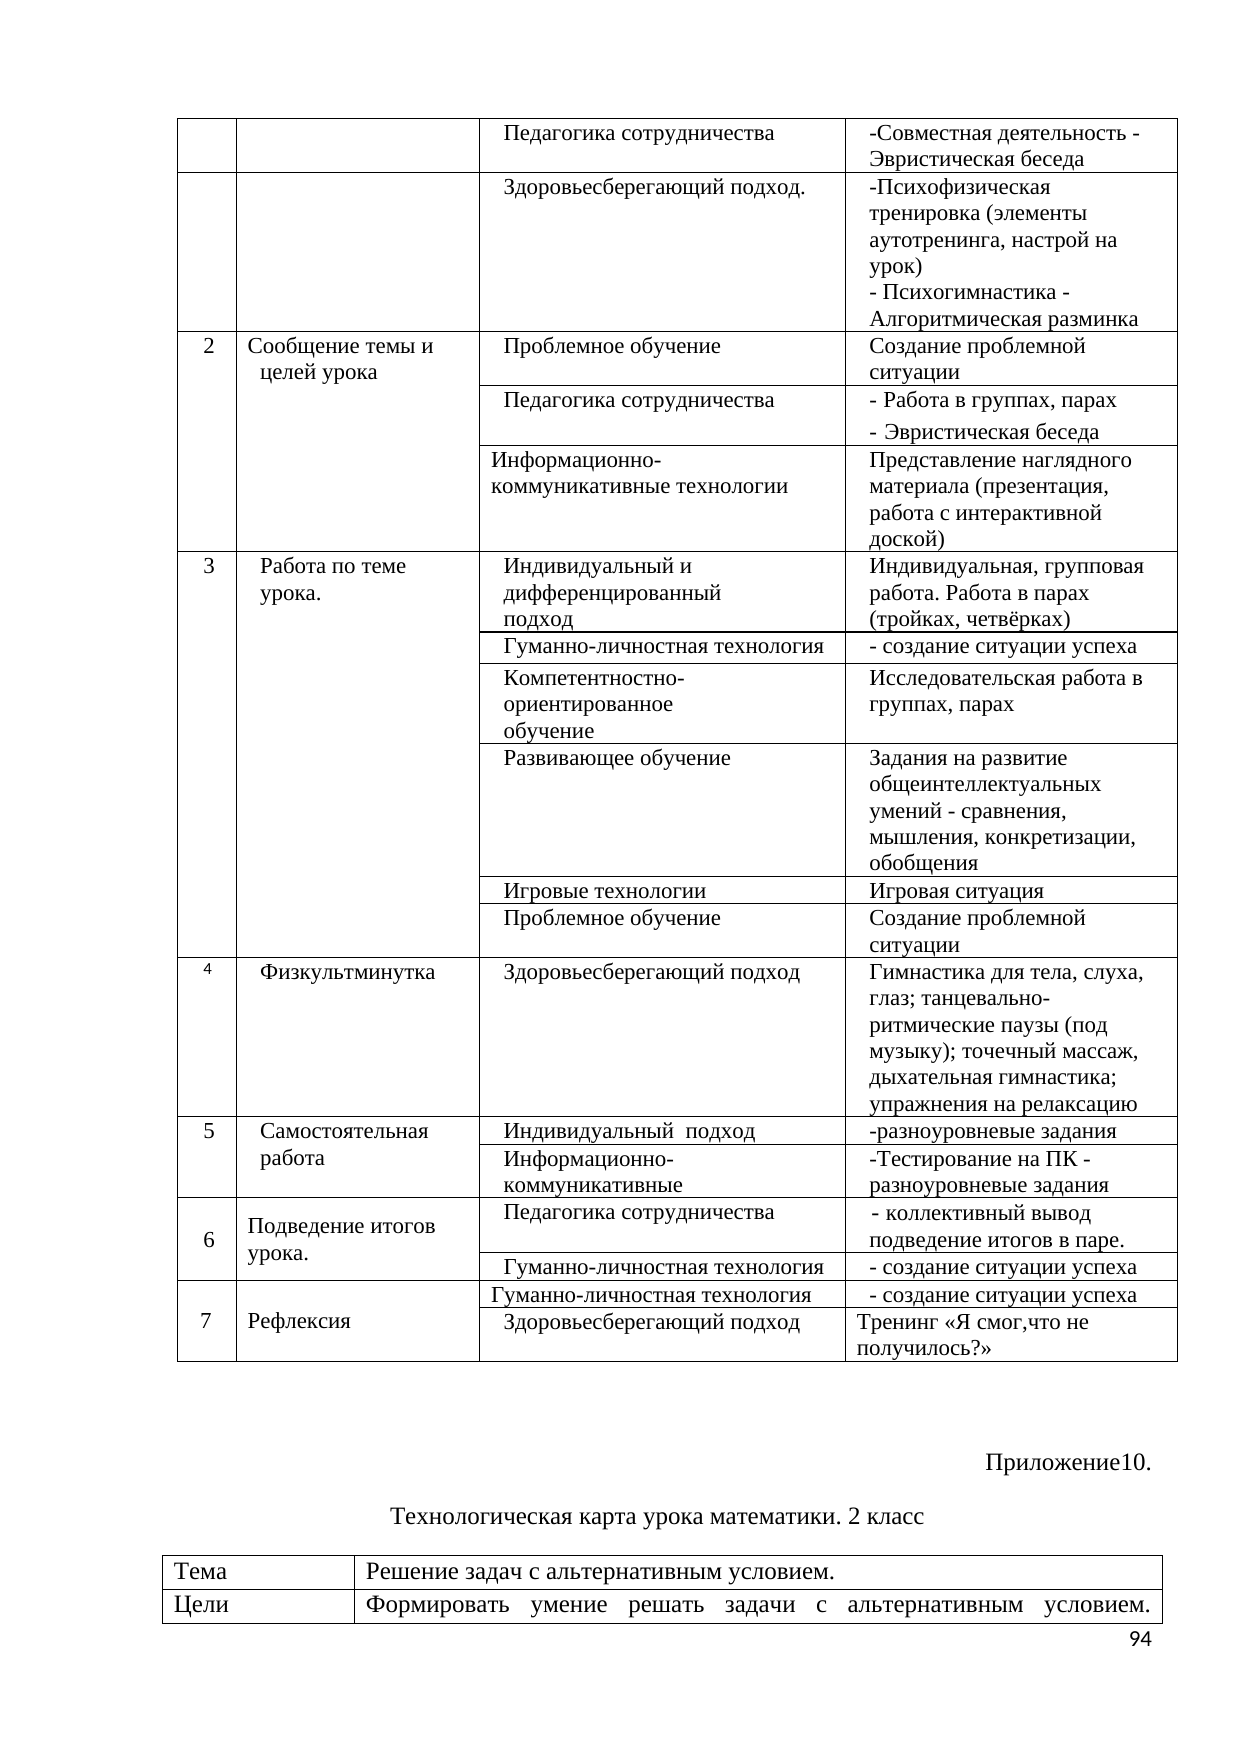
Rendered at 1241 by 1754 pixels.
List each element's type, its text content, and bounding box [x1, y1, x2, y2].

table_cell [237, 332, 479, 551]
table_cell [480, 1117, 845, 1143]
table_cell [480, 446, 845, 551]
text Приложение10. [177, 1415, 1152, 1476]
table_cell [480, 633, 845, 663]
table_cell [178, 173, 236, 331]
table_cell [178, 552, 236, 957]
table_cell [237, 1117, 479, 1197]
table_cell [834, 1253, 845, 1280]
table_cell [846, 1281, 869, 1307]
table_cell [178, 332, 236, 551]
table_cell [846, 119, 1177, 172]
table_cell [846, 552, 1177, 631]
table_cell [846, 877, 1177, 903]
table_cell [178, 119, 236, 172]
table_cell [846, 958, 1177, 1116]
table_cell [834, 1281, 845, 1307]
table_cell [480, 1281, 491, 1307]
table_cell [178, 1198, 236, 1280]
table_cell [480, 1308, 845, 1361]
text Технологическая карта урока математики. 2 класс [177, 1501, 1152, 1530]
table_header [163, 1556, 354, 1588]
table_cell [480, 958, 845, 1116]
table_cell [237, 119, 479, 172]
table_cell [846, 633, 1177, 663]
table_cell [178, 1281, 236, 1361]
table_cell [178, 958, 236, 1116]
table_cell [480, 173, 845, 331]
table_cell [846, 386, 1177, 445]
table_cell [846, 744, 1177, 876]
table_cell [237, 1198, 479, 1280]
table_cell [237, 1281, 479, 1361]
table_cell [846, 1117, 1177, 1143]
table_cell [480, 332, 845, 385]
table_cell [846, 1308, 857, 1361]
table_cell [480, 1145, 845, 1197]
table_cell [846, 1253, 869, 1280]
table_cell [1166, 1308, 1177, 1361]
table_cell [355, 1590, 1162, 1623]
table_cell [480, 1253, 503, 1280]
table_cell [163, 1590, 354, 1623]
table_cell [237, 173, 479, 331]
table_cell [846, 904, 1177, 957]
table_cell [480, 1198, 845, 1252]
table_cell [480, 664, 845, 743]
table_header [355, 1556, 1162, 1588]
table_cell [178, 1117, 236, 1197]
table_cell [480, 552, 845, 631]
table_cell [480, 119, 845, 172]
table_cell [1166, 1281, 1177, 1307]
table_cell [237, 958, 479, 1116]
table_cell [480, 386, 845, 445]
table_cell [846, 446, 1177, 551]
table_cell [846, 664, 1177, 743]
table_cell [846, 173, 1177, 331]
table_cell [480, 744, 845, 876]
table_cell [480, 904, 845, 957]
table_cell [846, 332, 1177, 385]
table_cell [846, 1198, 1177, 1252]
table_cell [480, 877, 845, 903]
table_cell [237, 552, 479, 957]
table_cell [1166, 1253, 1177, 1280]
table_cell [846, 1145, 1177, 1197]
